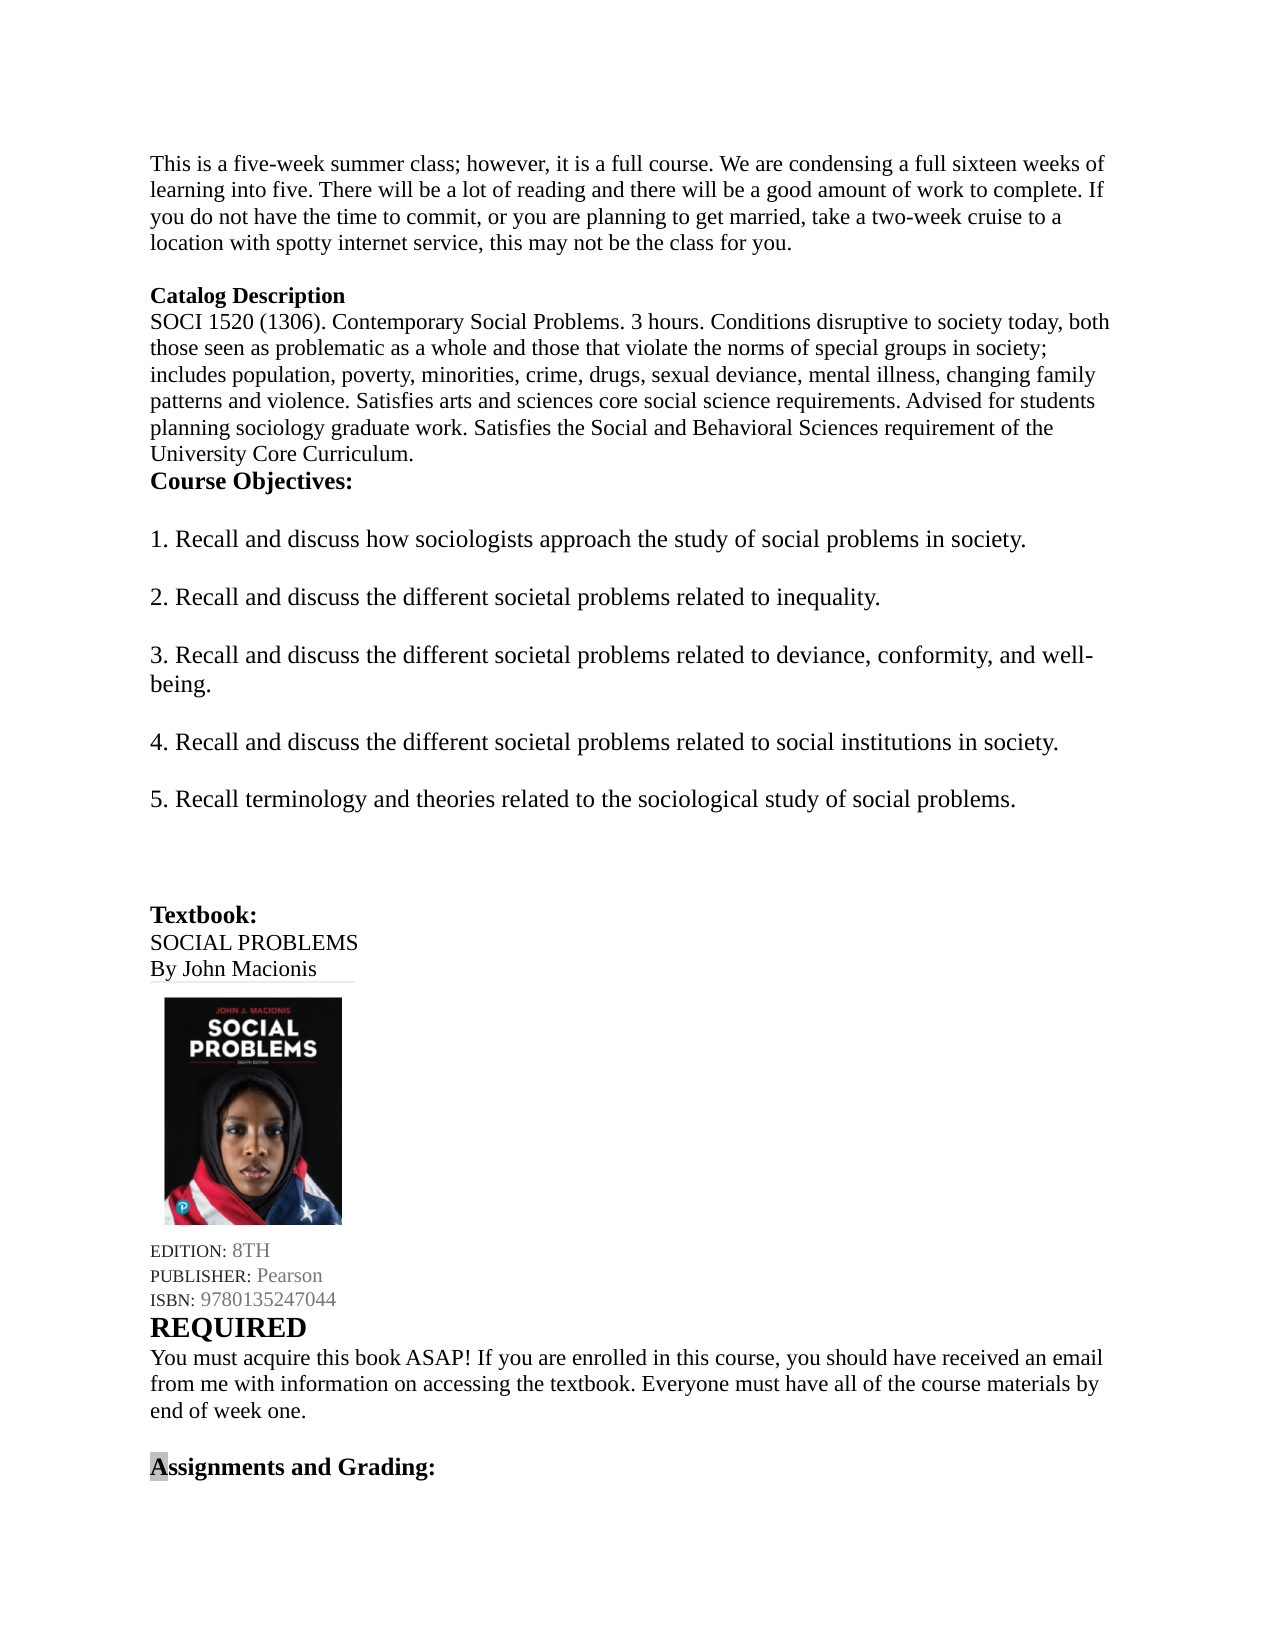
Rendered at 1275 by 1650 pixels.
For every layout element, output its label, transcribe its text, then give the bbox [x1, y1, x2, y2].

text 4. Recall and discuss the different societal problems related to social institutions in society. [150, 727, 1125, 755]
text 5. Recall terminology and theories related to the sociological study of social problems. [150, 784, 1125, 813]
text PUBLISHER: Pearson [150, 1262, 1125, 1287]
text SOCIAL PROBLEMS [150, 929, 1125, 956]
text ISBN: 9780135247044 [150, 1287, 1125, 1311]
text Assignments and Grading: [168, 1452, 1125, 1481]
text 1. Recall and discuss how sociologists approach the study of social problems in society. [150, 524, 1125, 553]
text EDITION: 8TH [150, 1238, 1125, 1262]
text SOCI 1520 (1306). Contemporary Social Problems. 3 hours. Conditions disruptive to society today, both those seen as problematic as a whole and those that violate the norms of special groups in society; includes population, poverty, minorities, crime, drugs, sexual deviance, mental illness, changing family patterns and violence. Satisfies arts and sciences core social science requirements. Advised for students planning sociology graduate work. Satisfies the Social and Behavioral Sciences requirement of the University Core Curriculum. [150, 308, 1125, 466]
text Textbook: [150, 900, 1125, 929]
text REQUIRED [150, 1311, 1125, 1344]
text 3. Recall and discuss the different societal problems related to deviance, conformity, and well-being. [150, 640, 1125, 697]
text 2. Recall and discuss the different societal problems related to inequality. [150, 582, 1125, 611]
text By John Macionis [150, 956, 1125, 982]
picture [150, 981, 356, 1239]
text Course Objectives: [150, 466, 1125, 495]
text You must acquire this book ASAP! If you are enrolled in this course, you should have received an email from me with information on accessing the textbook. Everyone must have all of the course materials by end of week one. [150, 1344, 1125, 1423]
text Catalog Description [150, 282, 1125, 308]
text This is a five-week summer class; however, it is a full course. We are condensing a full sixteen weeks of learning into five. There will be a lot of reading and there will be a good amount of work to complete. If you do not have the time to commit, or you are planning to get married, take a two-week cruise to a location with spotty internet service, this may not be the class for you. [150, 150, 1125, 255]
